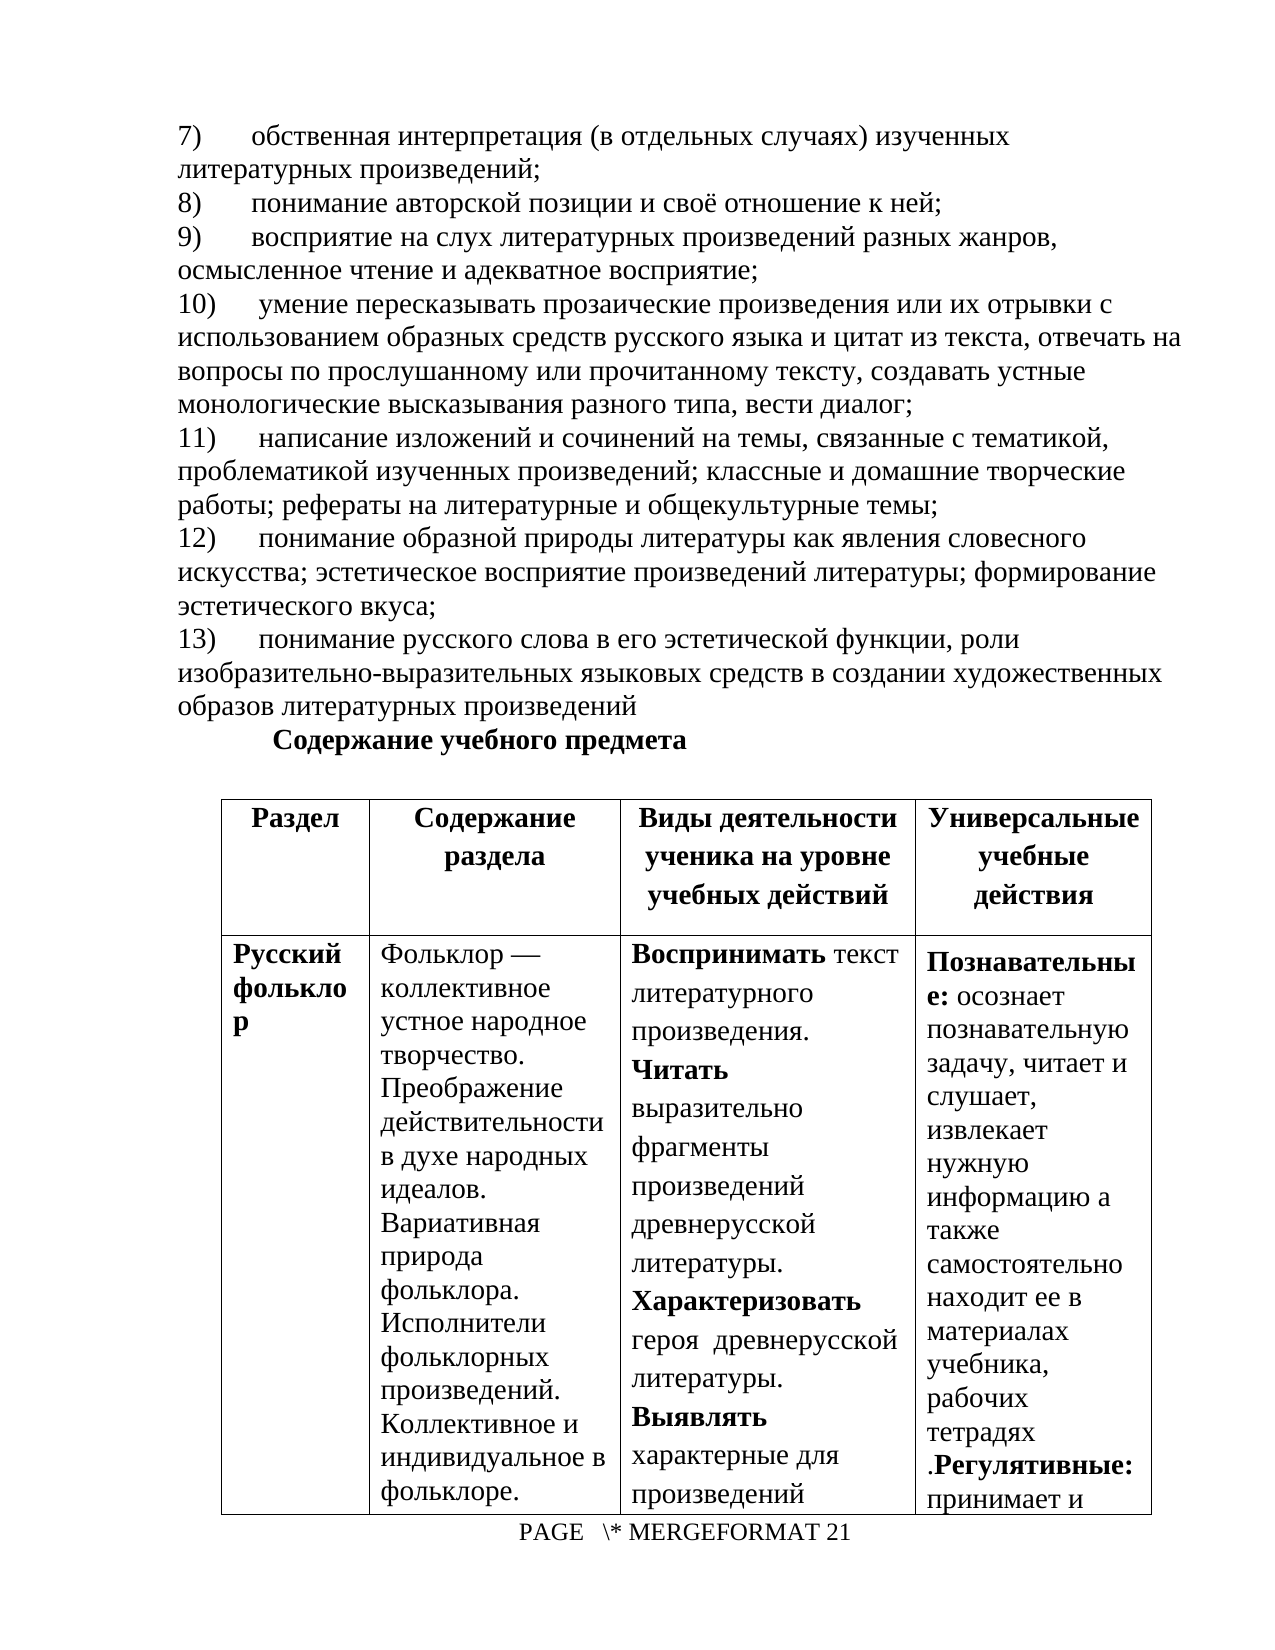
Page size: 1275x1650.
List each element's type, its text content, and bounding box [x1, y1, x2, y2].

table_header Содержание раздела [370, 800, 620, 935]
table_header Виды деятельности ученика на уровне учебных действий [621, 800, 915, 935]
text 7) обственная интерпретация (в отдельных случаях) изученных литературных произведений; [177, 118, 1186, 185]
text 8) понимание авторской позиции и своё отношение к ней; [177, 185, 1186, 219]
text 12) понимание образной природы литературы как явления словесного искусства; эстетическое восприятие произведений литературы; формирование эстетического вкуса; [177, 521, 1186, 621]
text 13) понимание русского слова в его эстетической функции, роли изобразительно-выразительных языковых средств в создании художественных образов литературных произведений [177, 621, 1186, 722]
table_cell Русский фольклор [222, 936, 369, 1514]
text 9) восприятие на слух литературных произведений разных жанров, осмысленное чтение и адекватное восприятие; [177, 219, 1186, 286]
table_header Раздел [222, 800, 369, 935]
text Содержание учебного предмета [177, 722, 1186, 755]
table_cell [916, 936, 1151, 1514]
text 10) умение пересказывать прозаические произведения или их отрывки с использованием образных средств русского языка и цитат из текста, отвечать на вопросы по прослушанному или прочитанному тексту, создавать устные монологические высказывания разного типа, вести диалог; [177, 286, 1186, 420]
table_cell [621, 936, 915, 1514]
table_header Универсальные учебные действия [916, 800, 1151, 935]
text 11) написание изложений и сочинений на темы, связанные с тематикой, проблематикой изученных произведений; классные и домашние творческие работы; рефераты на литературные и общекультурные темы; [177, 420, 1186, 521]
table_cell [370, 936, 620, 1514]
